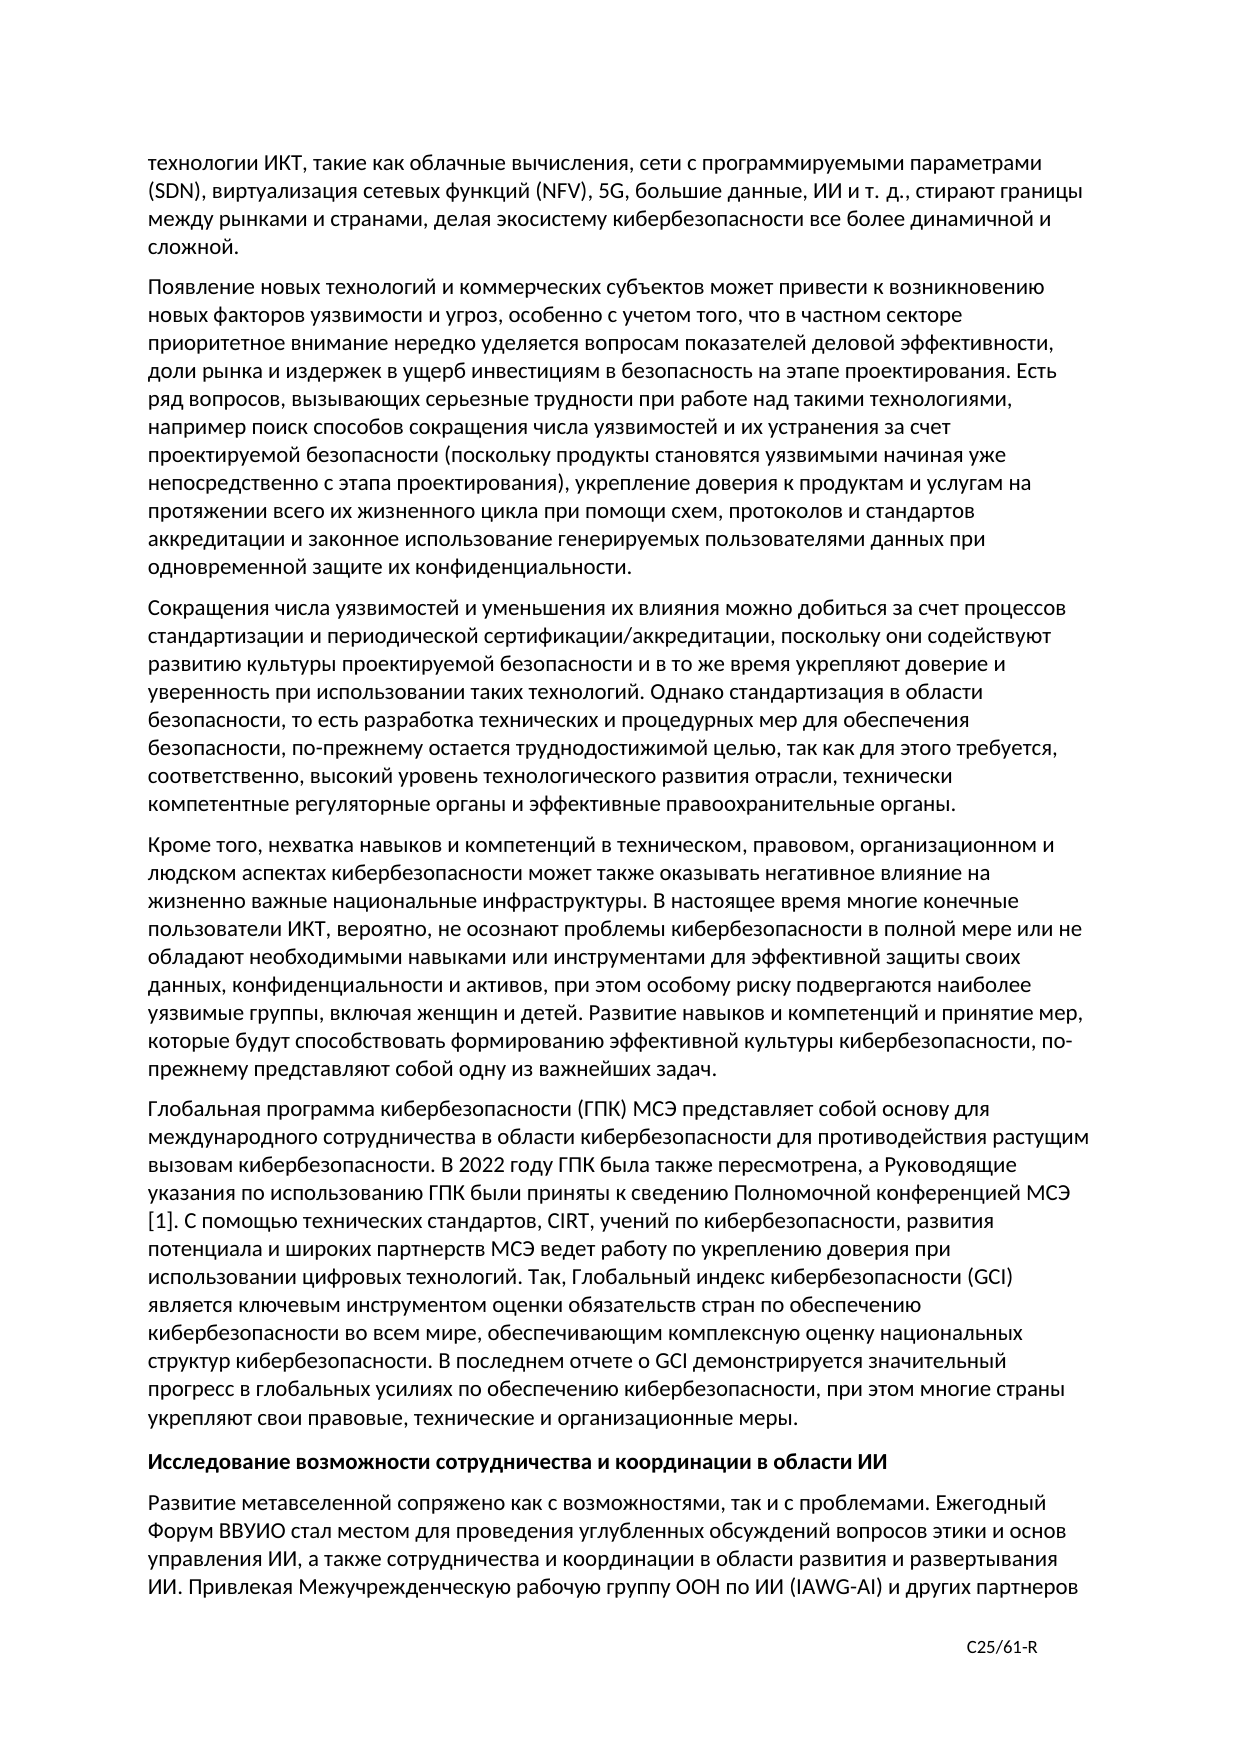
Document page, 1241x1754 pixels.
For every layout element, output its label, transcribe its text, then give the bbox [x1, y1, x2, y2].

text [148, 148, 1092, 260]
subtitle Исследование возможности сотрудничества и координации в области ИИ [148, 1447, 1092, 1475]
text Появление новых технологий и коммерческих субъектов может привести к возникновению новых факторов уязвимости и угроз, особенно с учетом того, что в частном секторе приоритетное внимание нередко уделяется вопросам показателей деловой эффективности, доли рынка и издержек в ущерб инвестициям в безопасность на этапе проектирования. Есть ряд вопросов, вызывающих серьезные трудности при работе над такими технологиями, например поиск способов сокращения числа уязвимостей и их устранения за счет проектируемой безопасности (поскольку продукты становятся уязвимыми начиная уже непосредственно с этапа проектирования), укрепление доверия к продуктам и услугам на протяжении всего их жизненного цикла при помощи схем, протоколов и стандартов аккредитации и законное использование генерируемых пользователями данных при одновременной защите их конфиденциальности. [148, 272, 1092, 581]
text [148, 1488, 1092, 1600]
text Кроме того, нехватка навыков и компетенций в техническом, правовом, организационном и людском аспектах кибербезопасности может также оказывать негативное влияние на жизненно важные национальные инфраструктуры. В настоящее время многие конечные пользователи ИКТ, вероятно, не осознают проблемы кибербезопасности в полной мере или не обладают необходимыми навыками или инструментами для эффективной защиты своих данных, конфиденциальности и активов, при этом особому риску подвергаются наиболее уязвимые группы, включая женщин и детей. Развитие навыков и компетенций и принятие мер, которые будут способствовать формированию эффективной культуры кибербезопасности, по-прежнему представляют собой одну из важнейших задач. [148, 830, 1092, 1082]
text Глобальная программа кибербезопасности (ГПК) МСЭ представляет собой основу для международного сотрудничества в области кибербезопасности для противодействия растущим вызовам кибербезопасности. В 2022 году ГПК была также пересмотрена, а Руководящие указания по использованию ГПК были приняты к сведению Полномочной конференцией МСЭ [1]. С помощью технических стандартов, CIRT, учений по кибербезопасности, развития потенциала и широких партнерств МСЭ ведет работу по укреплению доверия при использовании цифровых технологий. Так, Глобальный индекс кибербезопасности (GCI) является ключевым инструментом оценки обязательств стран по обеспечению кибербезопасности во всем мире, обеспечивающим комплексную оценку национальных структур кибербезопасности. В последнем отчете о GCI демонстрируется значительный прогресс в глобальных усилиях по обеспечению кибербезопасности, при этом многие страны укрепляют свои правовые, технические и организационные меры. [148, 1094, 1092, 1431]
text Сокращения числа уязвимостей и уменьшения их влияния можно добиться за счет процессов стандартизации и периодической сертификации/аккредитации, поскольку они содействуют развитию культуры проектируемой безопасности и в то же время укрепляют доверие и уверенность при использовании таких технологий. Однако стандартизация в области безопасности, то есть разработка технических и процедурных мер для обеспечения безопасности, по-прежнему остается труднодостижимой целью, так как для этого требуется, соответственно, высокий уровень технологического развития отрасли, технически компетентные регуляторные органы и эффективные правоохранительные органы. [148, 593, 1092, 817]
